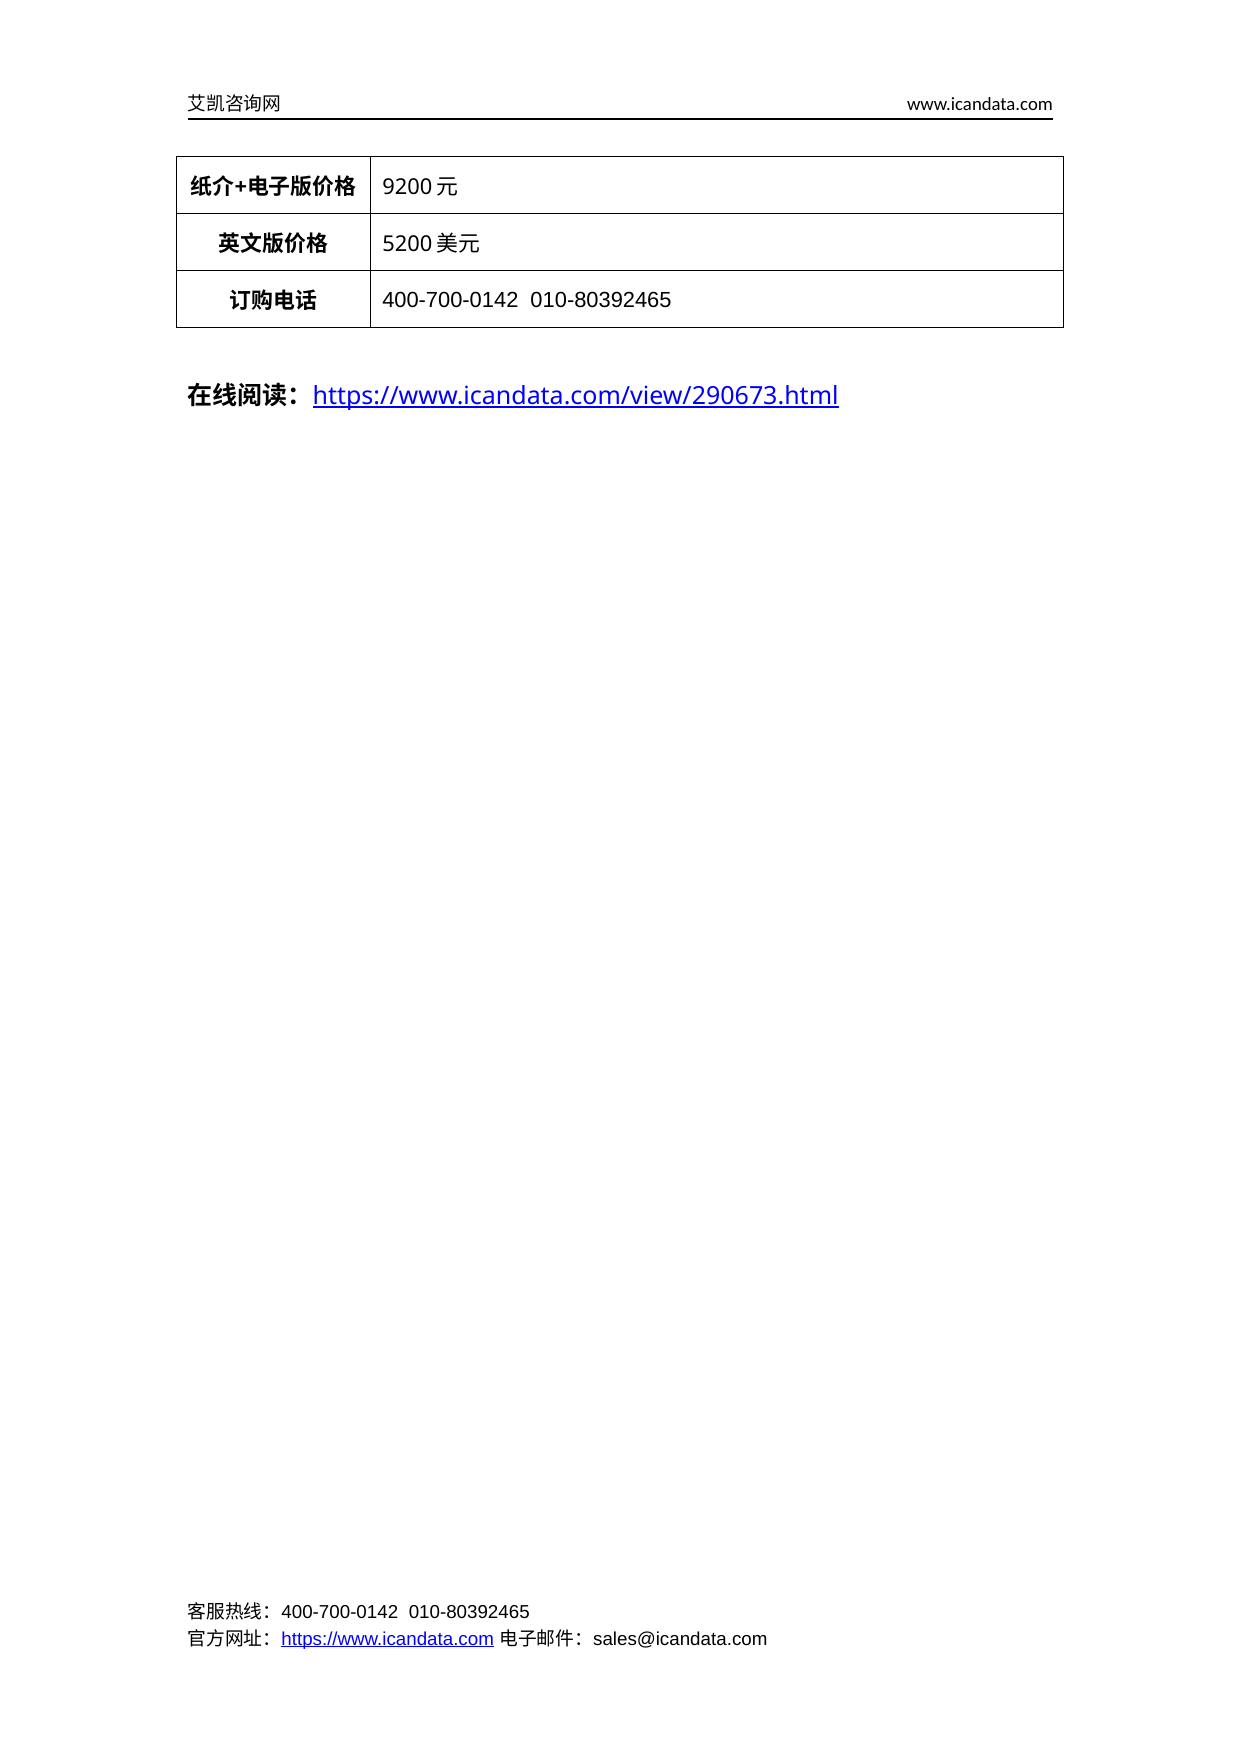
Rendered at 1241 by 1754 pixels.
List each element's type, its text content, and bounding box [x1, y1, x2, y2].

table_cell 纸介+电子版价格 [177, 157, 370, 213]
table_cell 9200元 [371, 157, 1063, 213]
table_cell 400-700-0142 010-80392465 [371, 271, 1063, 327]
table_cell 5200美元 [371, 214, 1063, 270]
text 在线阅读：https://www.icandata.com/view/290673.html [187, 361, 1053, 426]
table_cell 英文版价格 [177, 214, 370, 270]
table_cell 订购电话 [177, 271, 370, 327]
